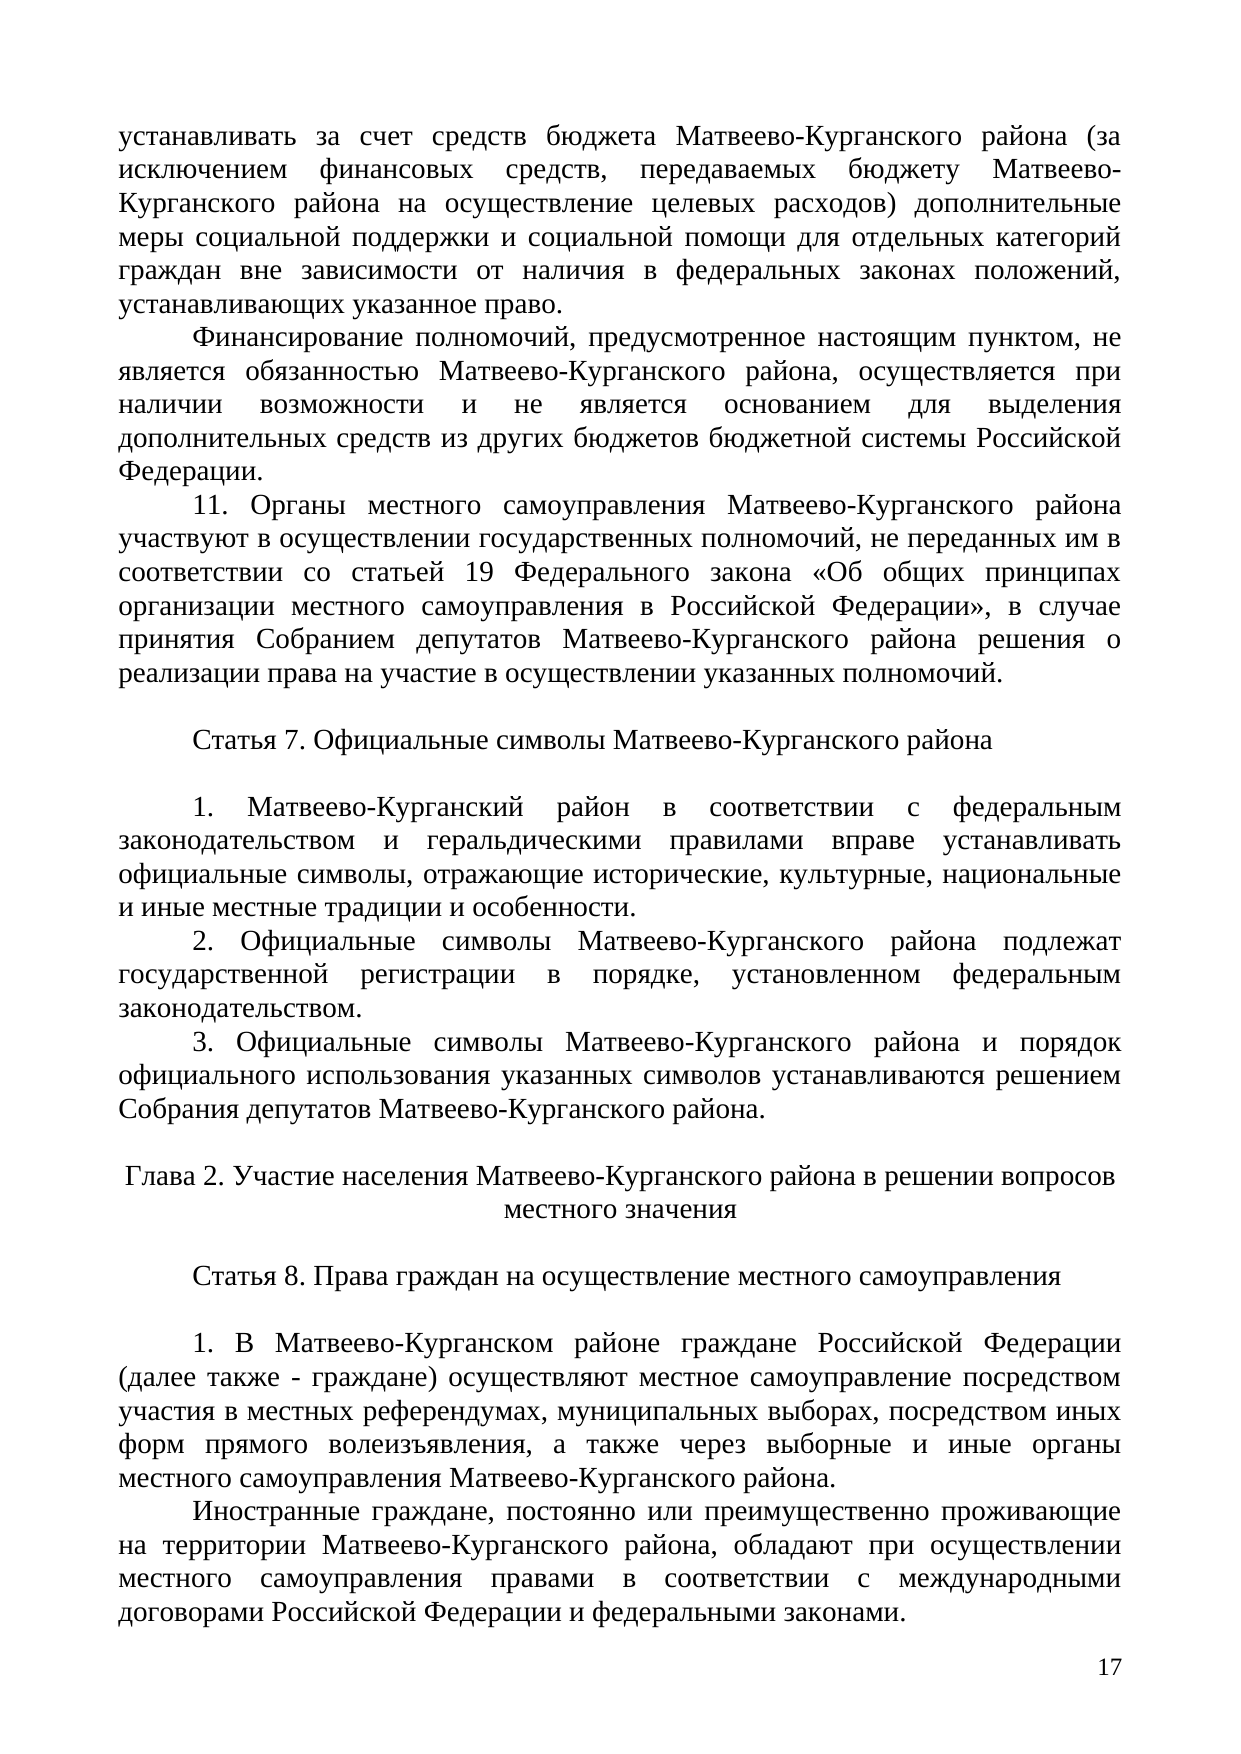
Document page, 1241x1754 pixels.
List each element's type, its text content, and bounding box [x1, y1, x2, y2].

text Финансирование полномочий, предусмотренное настоящим пунктом, не является обязанностью Матвеево-Курганского района, осуществляется при наличии возможности и не является основанием для выделения дополнительных средств из других бюджетов бюджетной системы Российской Федерации. [118, 319, 1122, 487]
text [118, 118, 1122, 319]
text Статья 7. Официальные символы Матвеево-Курганского района [118, 722, 1122, 755]
text 2. Официальные символы Матвеево-Курганского района подлежат государственной регистрации в порядке, установленном федеральным законодательством. [118, 923, 1122, 1024]
text Глава 2. Участие населения Матвеево-Курганского района в решении вопросов местного значения [118, 1158, 1122, 1225]
text Иностранные граждане, постоянно или преимущественно проживающие на территории Матвеево-Курганского района, обладают при осуществлении местного самоуправления правами в соответствии с международными договорами Российской Федерации и федеральными законами. [118, 1493, 1122, 1627]
text 1. Матвеево-Курганский район в соответствии с федеральным законодательством и геральдическими правилами вправе устанавливать официальные символы, отражающие исторические, культурные, национальные и иные местные традиции и особенности. [118, 789, 1122, 923]
text 11. Органы местного самоуправления Матвеево-Курганского района участвуют в осуществлении государственных полномочий, не переданных им в соответствии со статьей 19 Федерального закона «Об общих принципах организации местного самоуправления в Российской Федерации», в случае принятия Собранием депутатов Матвеево-Курганского района решения о реализации права на участие в осуществлении указанных полномочий. [118, 487, 1122, 688]
text 1. В Матвеево-Курганском районе граждане Российской Федерации (далее также - граждане) осуществляют местное самоуправление посредством участия в местных референдумах, муниципальных выборах, посредством иных форм прямого волеизъявления, а также через выборные и иные органы местного самоуправления Матвеево-Курганского района. [118, 1326, 1122, 1493]
text Статья 8. Права граждан на осуществление местного самоуправления [118, 1258, 1122, 1292]
text 3. Официальные символы Матвеево-Курганского района и порядок официального использования указанных символов устанавливаются решением Собрания депутатов Матвеево-Курганского района. [118, 1024, 1122, 1124]
